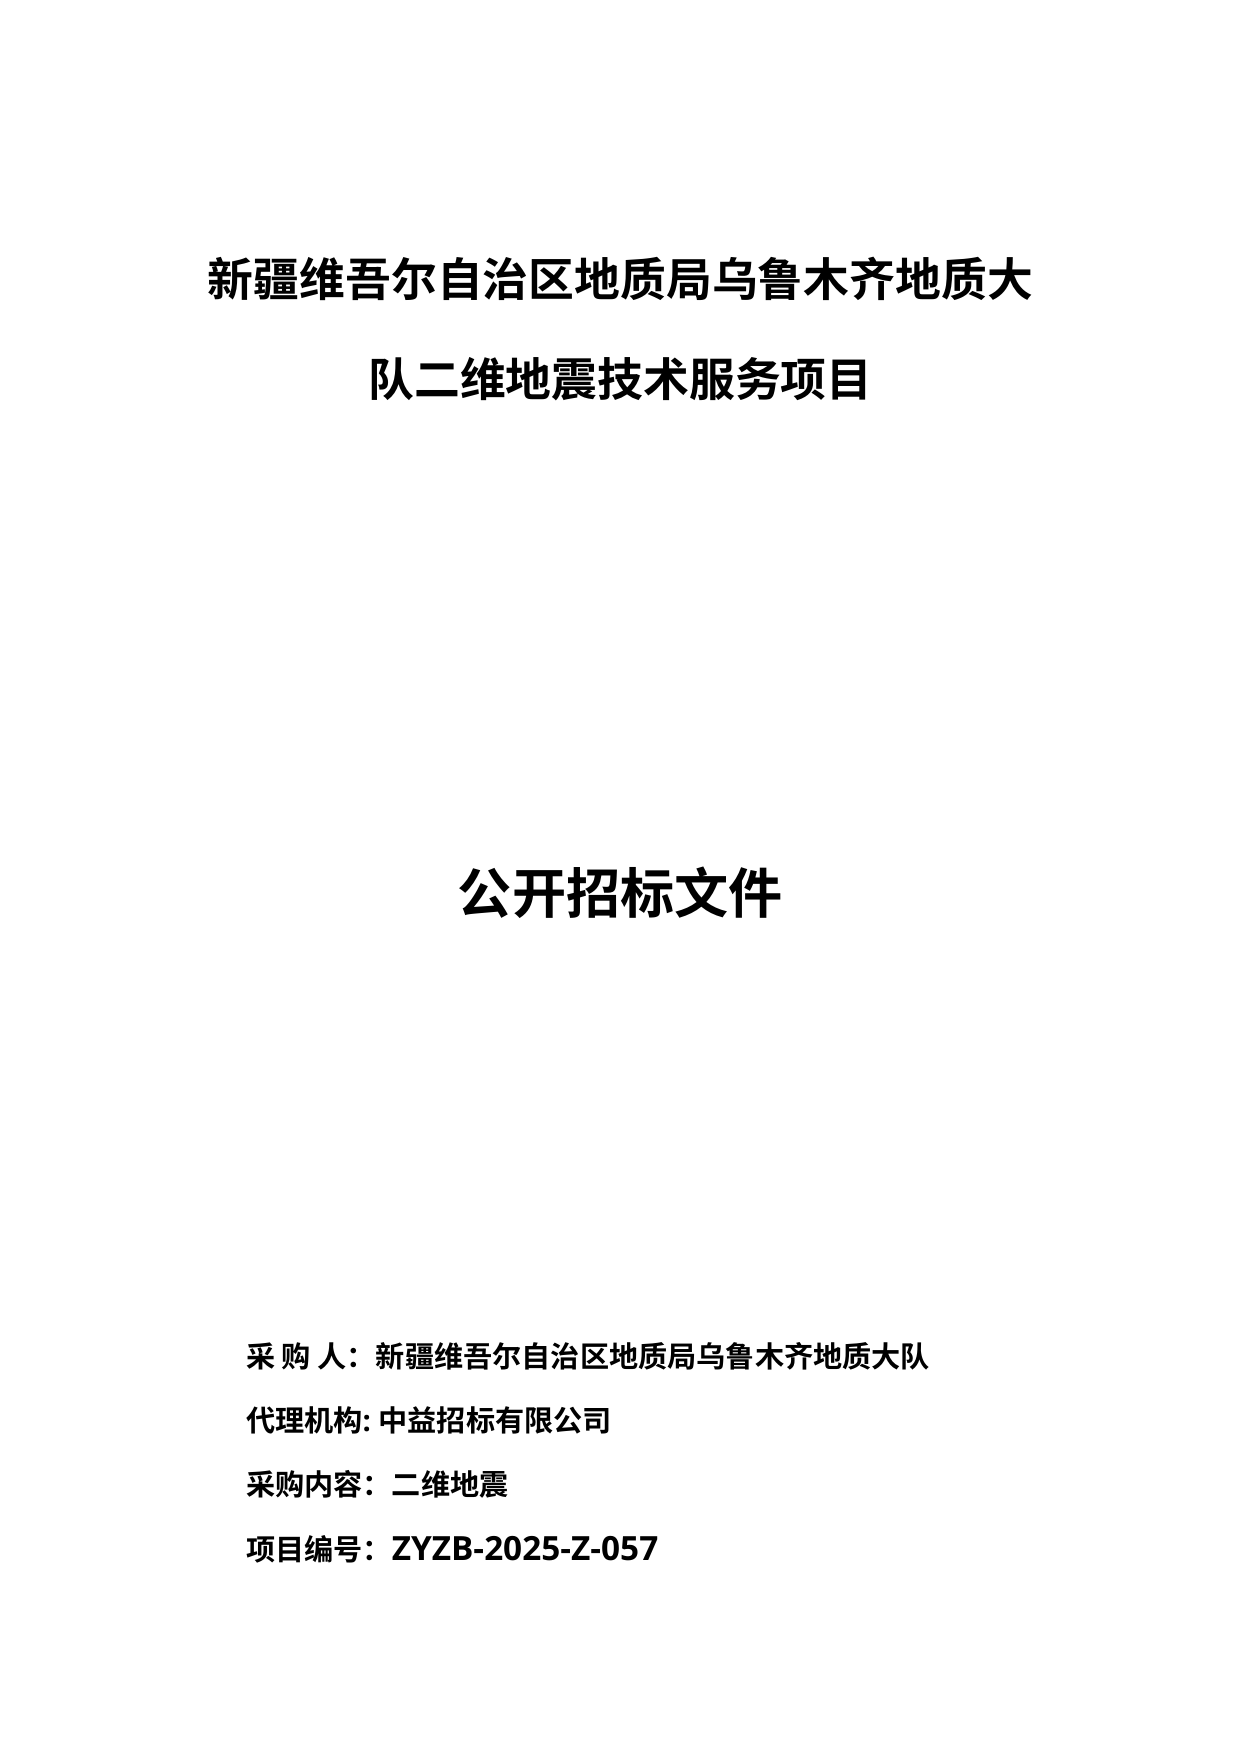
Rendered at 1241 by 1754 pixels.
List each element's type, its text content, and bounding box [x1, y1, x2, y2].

text 公开招标文件 [187, 851, 1053, 929]
text 新疆维吾尔自治区地质局乌鲁木齐地质大队二维地震技术服务项目 [187, 243, 1053, 409]
text 项目编号：ZYZB-2025-Z-057 [187, 1524, 1053, 1570]
text 采 购 人：新疆维吾尔自治区地质局乌鲁木齐地质大队 [187, 1334, 1053, 1376]
text 代理机构: 中益招标有限公司 [187, 1397, 1053, 1440]
text 采购内容：二维地震 [187, 1461, 1053, 1503]
